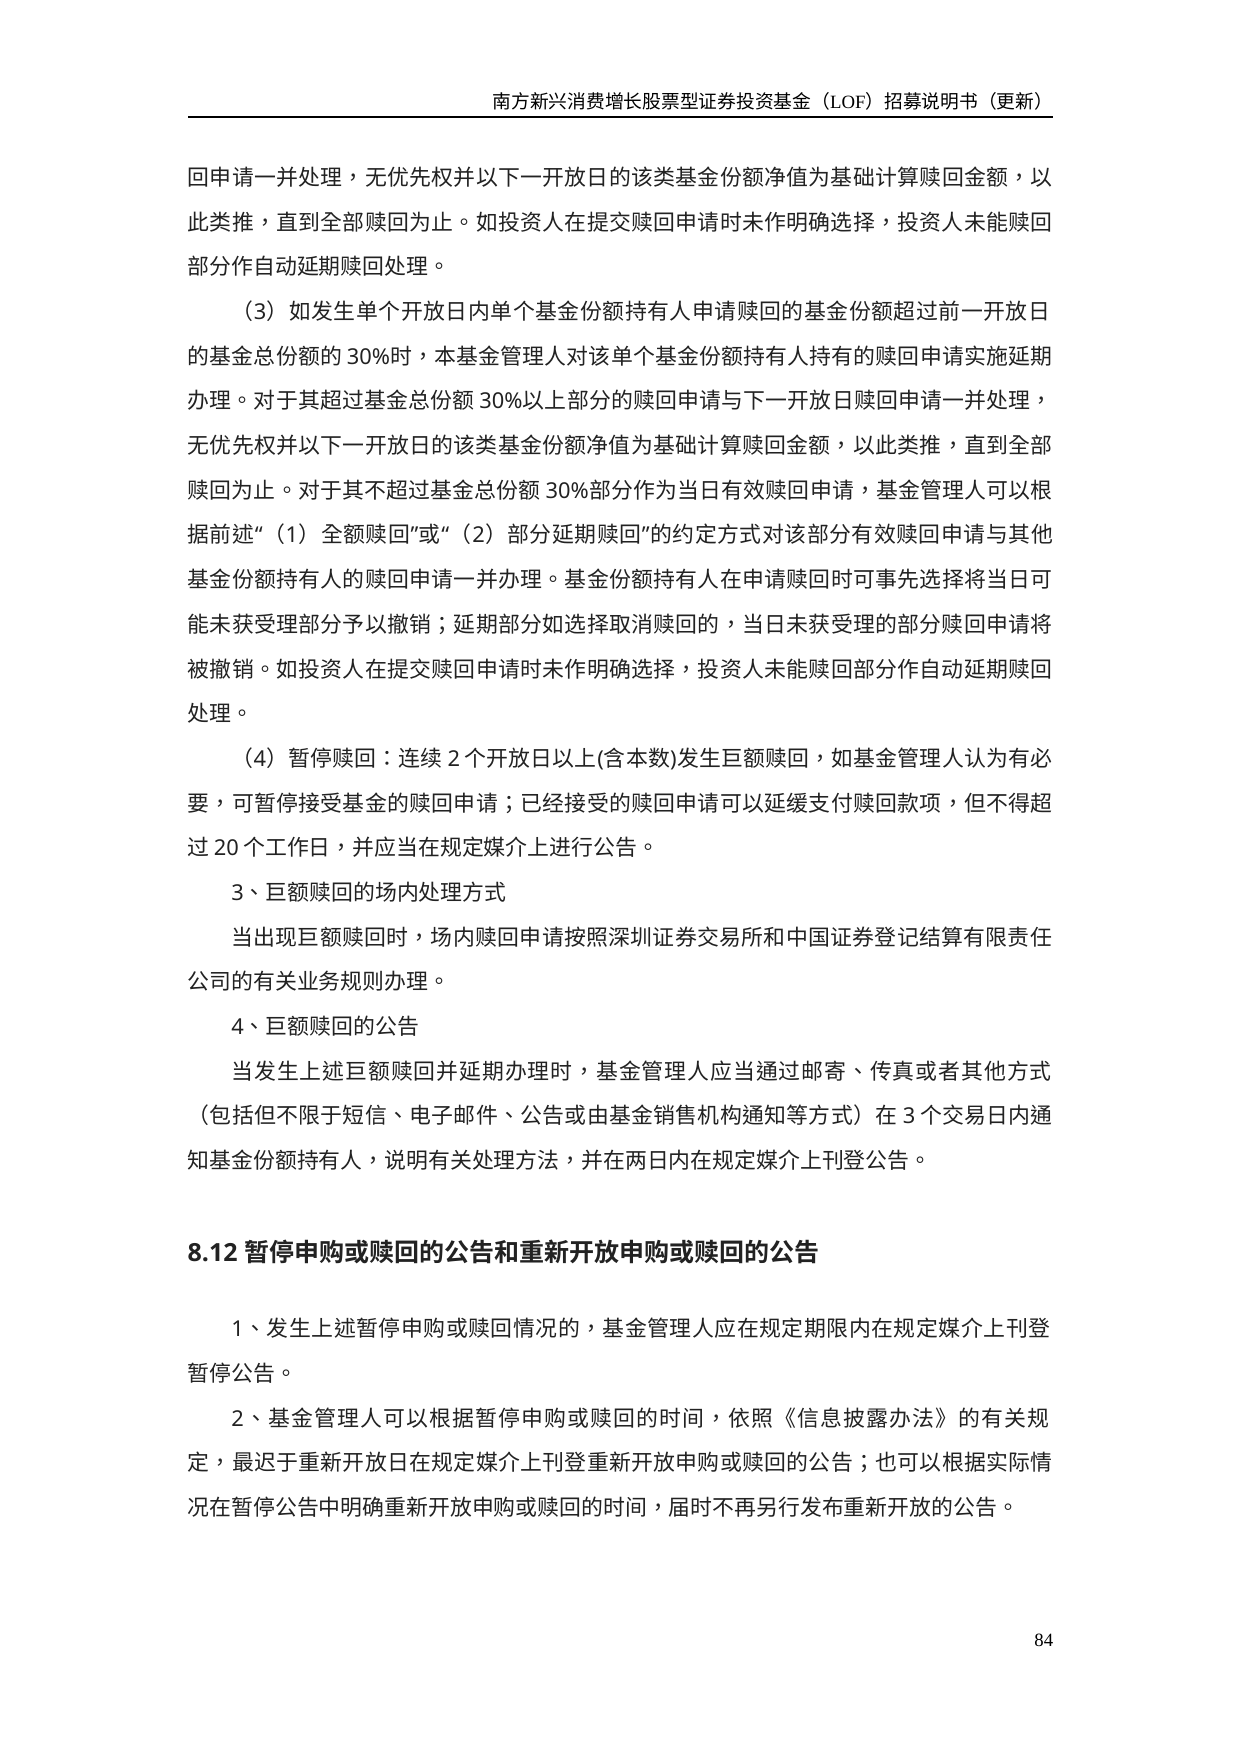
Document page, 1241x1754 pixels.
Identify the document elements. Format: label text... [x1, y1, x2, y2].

text （3）如发生单个开放日内单个基金份额持有人申请赎回的基金份额超过前一开放日的基金总份额的30%时，本基金管理人对该单个基金份额持有人持有的赎回申请实施延期办理。对于其超过基金总份额30%以上部分的赎回申请与下一开放日赎回申请一并处理，无优先权并以下一开放日的该类基金份额净值为基础计算赎回金额，以此类推，直到全部赎回为止。对于其不超过基金总份额30%部分作为当日有效赎回申请，基金管理人可以根据前述“（1）全额赎回”或“（2）部分延期赎回”的约定方式对该部分有效赎回申请与其他基金份额持有人的赎回申请一并办理。基金份额持有人在申请赎回时可事先选择将当日可能未获受理部分予以撤销；延期部分如选择取消赎回的，当日未获受理的部分赎回申请将被撤销。如投资人在提交赎回申请时未作明确选择，投资人未能赎回部分作自动延期赎回处理。 [187, 296, 1053, 728]
text 3、巨额赎回的场内处理方式 [187, 877, 1053, 907]
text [187, 162, 1053, 281]
text 1、发生上述暂停申购或赎回情况的，基金管理人应在规定期限内在规定媒介上刊登暂停公告。 [187, 1313, 1053, 1388]
text （4）暂停赎回：连续2个开放日以上(含本数)发生巨额赎回，如基金管理人认为有必要，可暂停接受基金的赎回申请；已经接受的赎回申请可以延缓支付赎回款项，但不得超过20个工作日，并应当在规定媒介上进行公告。 [187, 743, 1053, 862]
text 2、基金管理人可以根据暂停申购或赎回的时间，依照《信息披露办法》的有关规定，最迟于重新开放日在规定媒介上刊登重新开放申购或赎回的公告；也可以根据实际情况在暂停公告中明确重新开放申购或赎回的时间，届时不再另行发布重新开放的公告。 [187, 1402, 1053, 1522]
text 当发生上述巨额赎回并延期办理时，基金管理人应当通过邮寄、传真或者其他方式（包括但不限于短信、电子邮件、公告或由基金销售机构通知等方式）在3个交易日内通知基金份额持有人，说明有关处理方法，并在两日内在规定媒介上刊登公告。 [187, 1056, 1053, 1175]
text 当出现巨额赎回时，场内赎回申请按照深圳证券交易所和中国证券登记结算有限责任公司的有关业务规则办理。 [187, 922, 1053, 996]
text 4、巨额赎回的公告 [187, 1011, 1053, 1041]
text 8.12 暂停申购或赎回的公告和重新开放申购或赎回的公告 [187, 1219, 1053, 1284]
